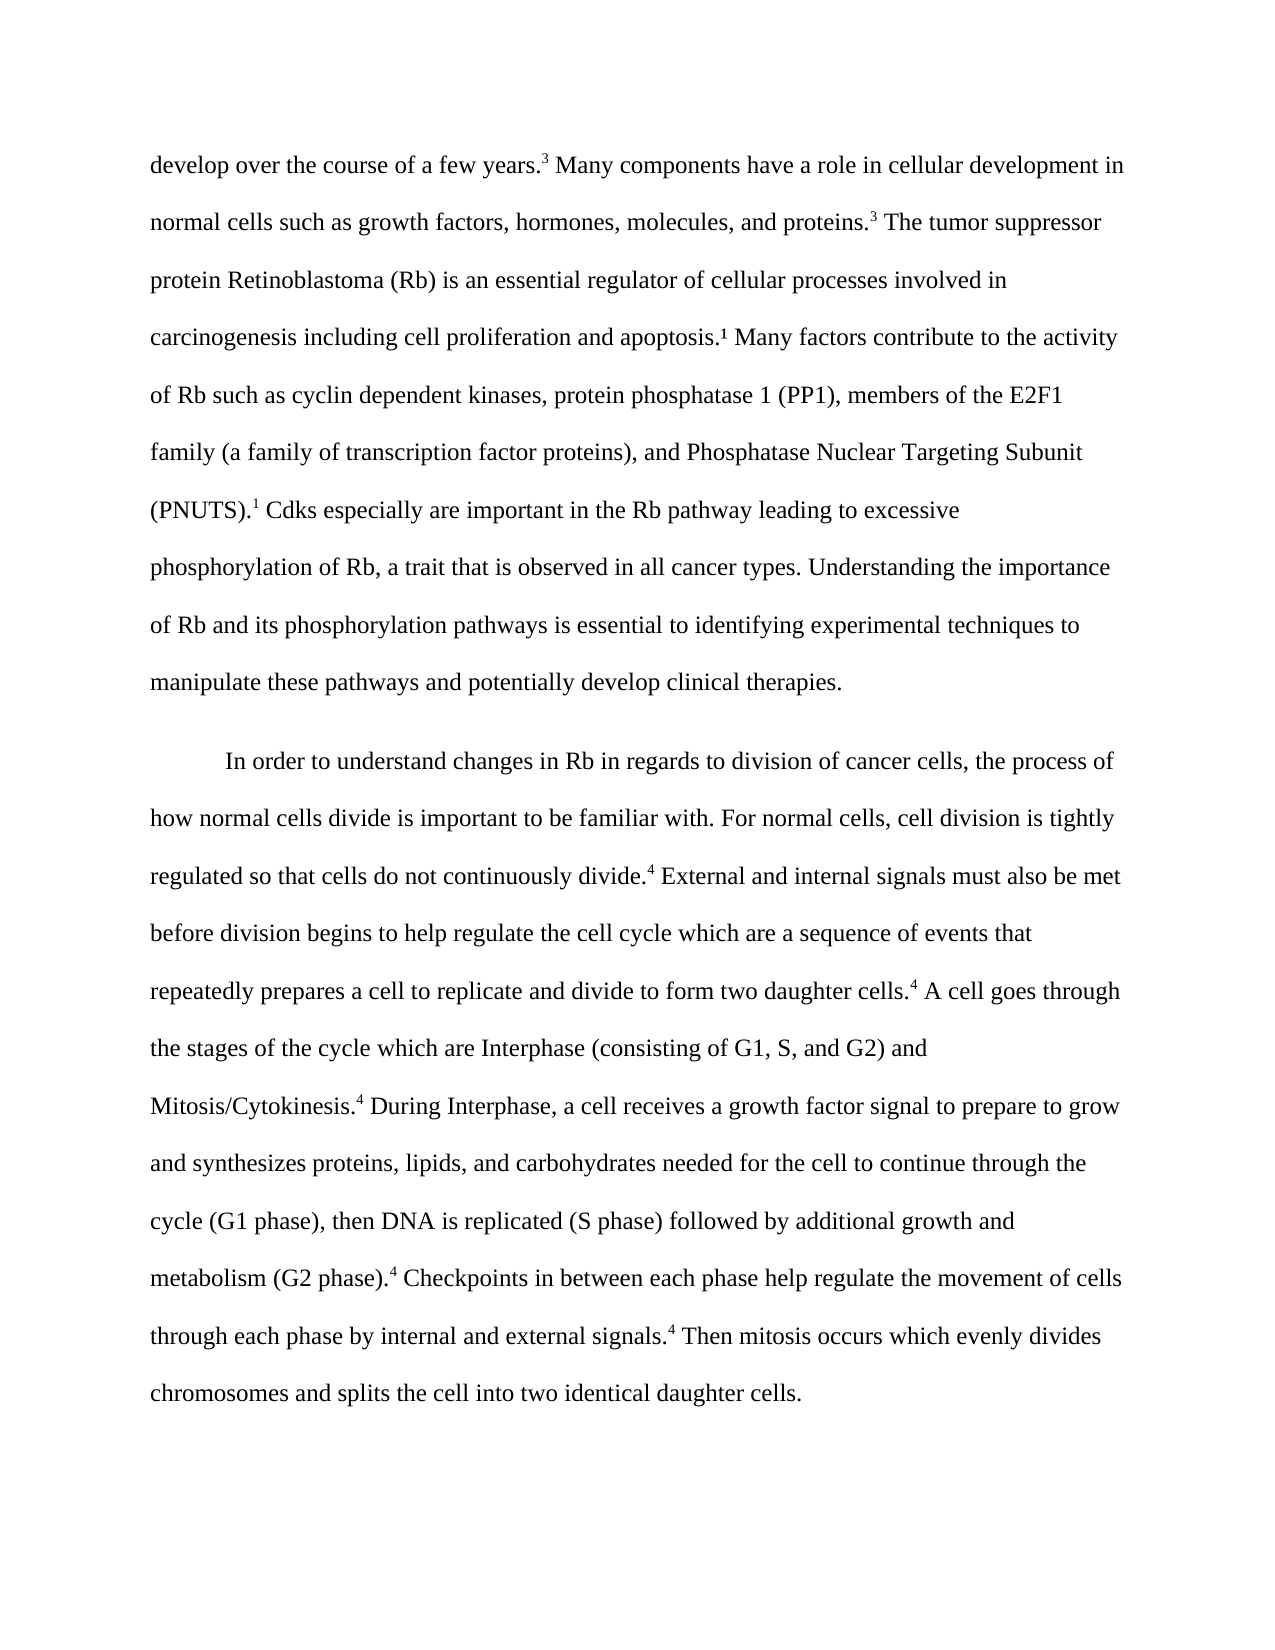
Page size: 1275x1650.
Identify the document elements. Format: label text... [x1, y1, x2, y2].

text In order to understand changes in Rb in regards to division of cancer cells, the process of how normal cells divide is important to be familiar with. For normal cells, cell division is tightly regulated so that cells do not continuously divide.4 External and internal signals must also be met before division begins to help regulate the cell cycle which are a sequence of events that repeatedly prepares a cell to replicate and divide to form two daughter cells.4 A cell goes through the stages of the cycle which are Interphase (consisting of G1, S, and G2) and Mitosis/Cytokinesis.4 During Interphase, a cell receives a growth factor signal to prepare to grow and synthesizes proteins, lipids, and carbohydrates needed for the cell to continue through the cycle (G1 phase), then DNA is replicated (S phase) followed by additional growth and metabolism (G2 phase).4 Checkpoints in between each phase help regulate the movement of cells through each phase by internal and external signals.4 Then mitosis occurs which evenly divides chromosomes and splits the cell into two identical daughter cells. [150, 746, 1125, 1407]
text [150, 150, 1125, 696]
